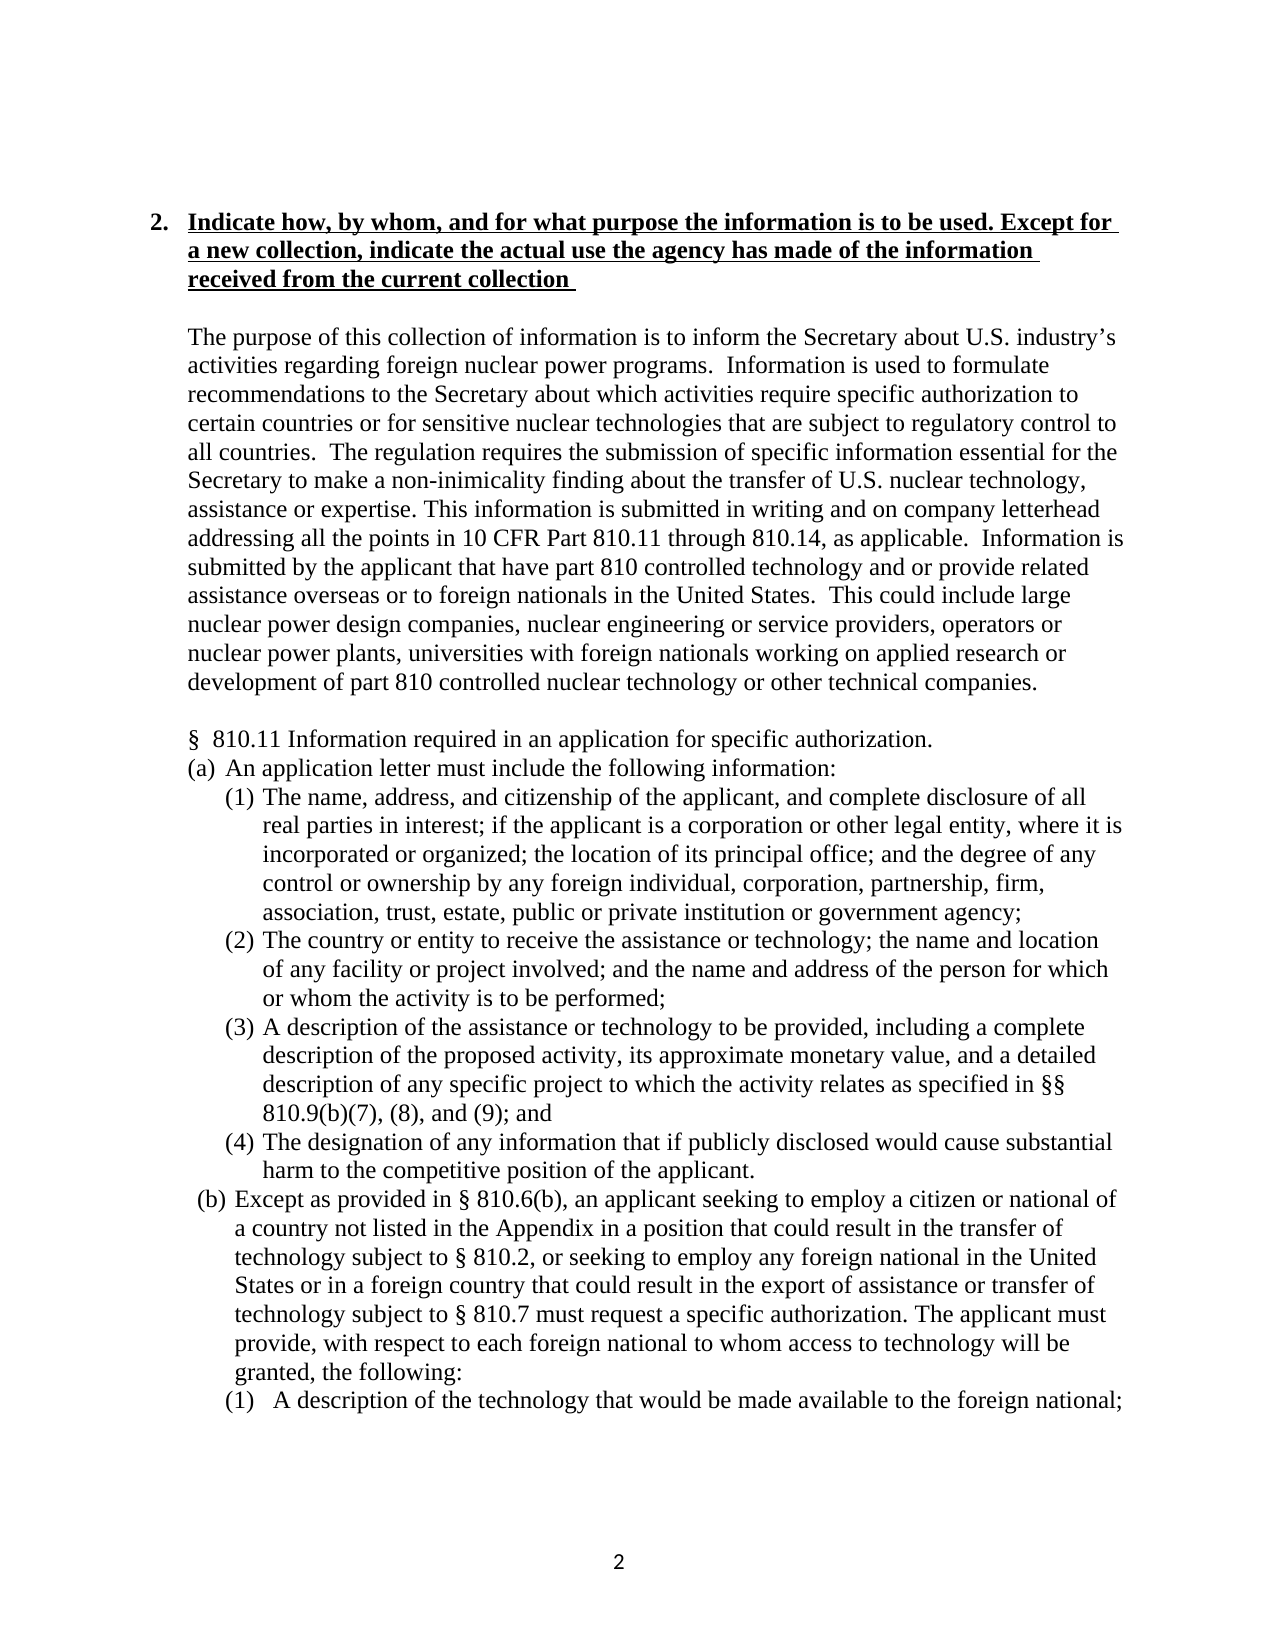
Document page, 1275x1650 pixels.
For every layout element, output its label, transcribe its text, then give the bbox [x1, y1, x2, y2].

subtitle § 810.11 Information required in an application for specific authorization. [187, 724, 1125, 753]
list The designation of any information that if publicly disclosed would cause substantial harm to the competitive position of the applicant. [225, 1127, 1125, 1184]
list Indicate how, by whom, and for what purpose the information is to be used. Except for a new collection, indicate the actual use the agency has made of the information received from the current collection [150, 207, 1125, 293]
list A description of the assistance or technology to be provided, including a complete description of the proposed activity, its approximate monetary value, and a detailed description of any specific project to which the activity relates as specified in §§ 810.9(b)(7), (8), and (9); and [225, 1012, 1125, 1127]
list An application letter must include the following information: [187, 753, 1125, 782]
text The purpose of this collection of information is to inform the Secretary about U.S. industry’s activities regarding foreign nuclear power programs. Information is used to formulate recommendations to the Secretary about which activities require specific authorization to certain countries or for sensitive nuclear technologies that are subject to regulatory control to all countries. The regulation requires the submission of specific information essential for the Secretary to make a non-inimicality finding about the transfer of U.S. nuclear technology, assistance or expertise. This information is submitted in writing and on company letterhead addressing all the points in 10 CFR Part 810.11 through 810.14, as applicable. Information is submitted by the applicant that have part 810 controlled technology and or provide related assistance overseas or to foreign nationals in the United States. This could include large nuclear power design companies, nuclear engineering or service providers, operators or nuclear power plants, universities with foreign nationals working on applied research or development of part 810 controlled nuclear technology or other technical companies. [187, 322, 1125, 696]
list The name, address, and citizenship of the applicant, and complete disclosure of all real parties in interest; if the applicant is a corporation or other legal entity, where it is incorporated or organized; the location of its principal office; and the degree of any control or ownership by any foreign individual, corporation, partnership, firm, association, trust, estate, public or private institution or government agency; [225, 782, 1125, 926]
list Except as provided in § 810.6(b), an applicant seeking to employ a citizen or national of a country not listed in the Appendix in a position that could result in the transfer of technology subject to § 810.2, or seeking to employ any foreign national in the United States or in a foreign country that could result in the export of assistance or transfer of technology subject to § 810.7 must request a specific authorization. The applicant must provide, with respect to each foreign national to whom access to technology will be granted, the following: [197, 1184, 1125, 1386]
list The country or entity to receive the assistance or technology; the name and location of any facility or project involved; and the name and address of the person for which or whom the activity is to be performed; [225, 926, 1125, 1012]
list A description of the technology that would be made available to the foreign national; [225, 1386, 1125, 1414]
